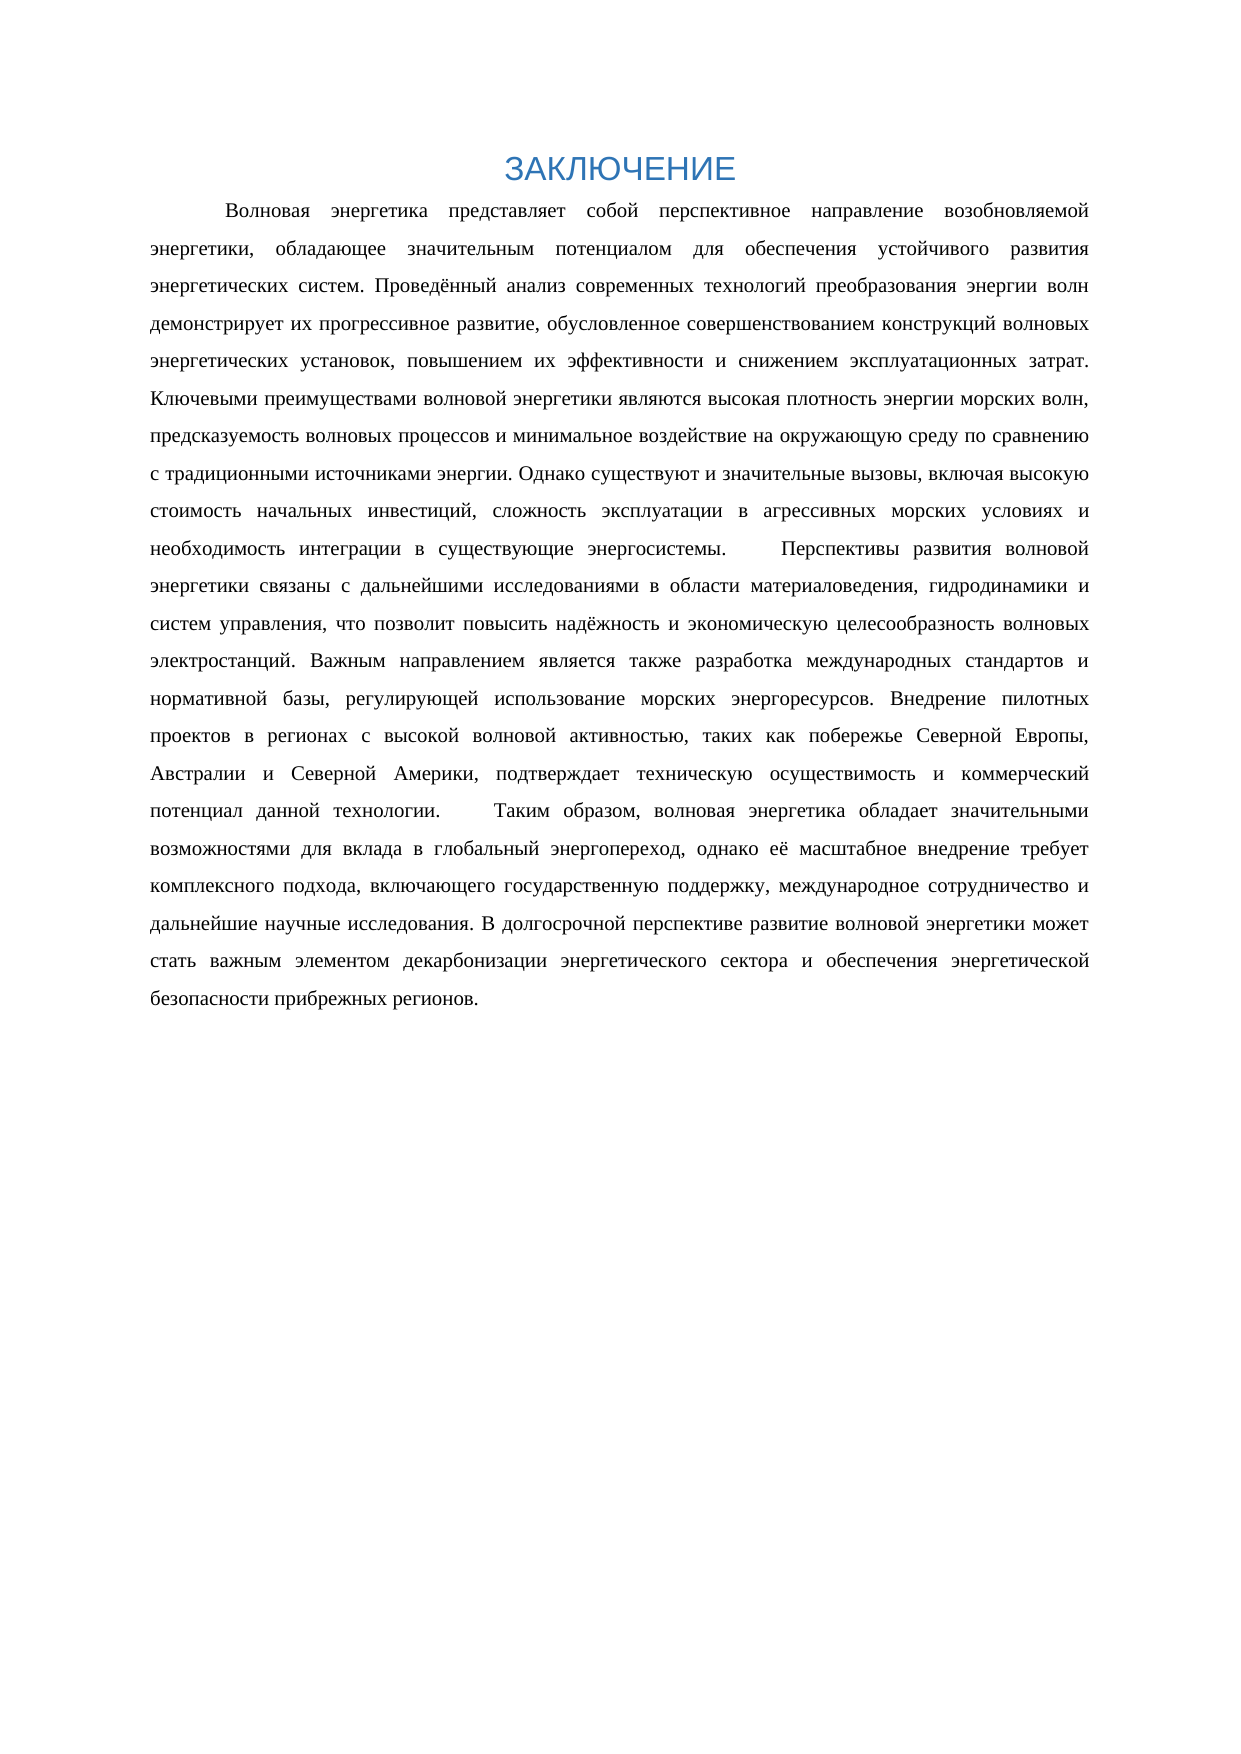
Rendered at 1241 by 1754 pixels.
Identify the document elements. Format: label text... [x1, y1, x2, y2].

subtitle ЗАКЛЮЧЕНИЕ [150, 150, 1090, 187]
text Волновая энергетика представляет собой перспективное направление возобновляемой энергетики, обладающее значительным потенциалом для обеспечения устойчивого развития энергетических систем. Проведённый анализ современных технологий преобразования энергии волн демонстрирует их прогрессивное развитие, обусловленное совершенствованием конструкций волновых энергетических установок, повышением их эффективности и снижением эксплуатационных затрат. Ключевыми преимуществами волновой энергетики являются высокая плотность энергии морских волн, предсказуемость волновых процессов и минимальное воздействие на окружающую среду по сравнению с традиционными источниками энергии. Однако существуют и значительные вызовы, включая высокую стоимость начальных инвестиций, сложность эксплуатации в агрессивных морских условиях и необходимость интеграции в существующие энергосистемы. Перспективы развития волновой энергетики связаны с дальнейшими исследованиями в области материаловедения, гидродинамики и систем управления, что позволит повысить надёжность и экономическую целесообразность волновых электростанций. Важным направлением является также разработка международных стандартов и нормативной базы, регулирующей использование морских энергоресурсов. Внедрение пилотных проектов в регионах с высокой волновой активностью, таких как побережье Северной Европы, Австралии и Северной Америки, подтверждает техническую осуществимость и коммерческий потенциал данной технологии. Таким образом, волновая энергетика обладает значительными возможностями для вклада в глобальный энергопереход, однако её масштабное внедрение требует комплексного подхода, включающего государственную поддержку, международное сотрудничество и дальнейшие научные исследования. В долгосрочной перспективе развитие волновой энергетики может стать важным элементом декарбонизации энергетического сектора и обеспечения энергетической безопасности прибрежных регионов. [150, 187, 1090, 1012]
